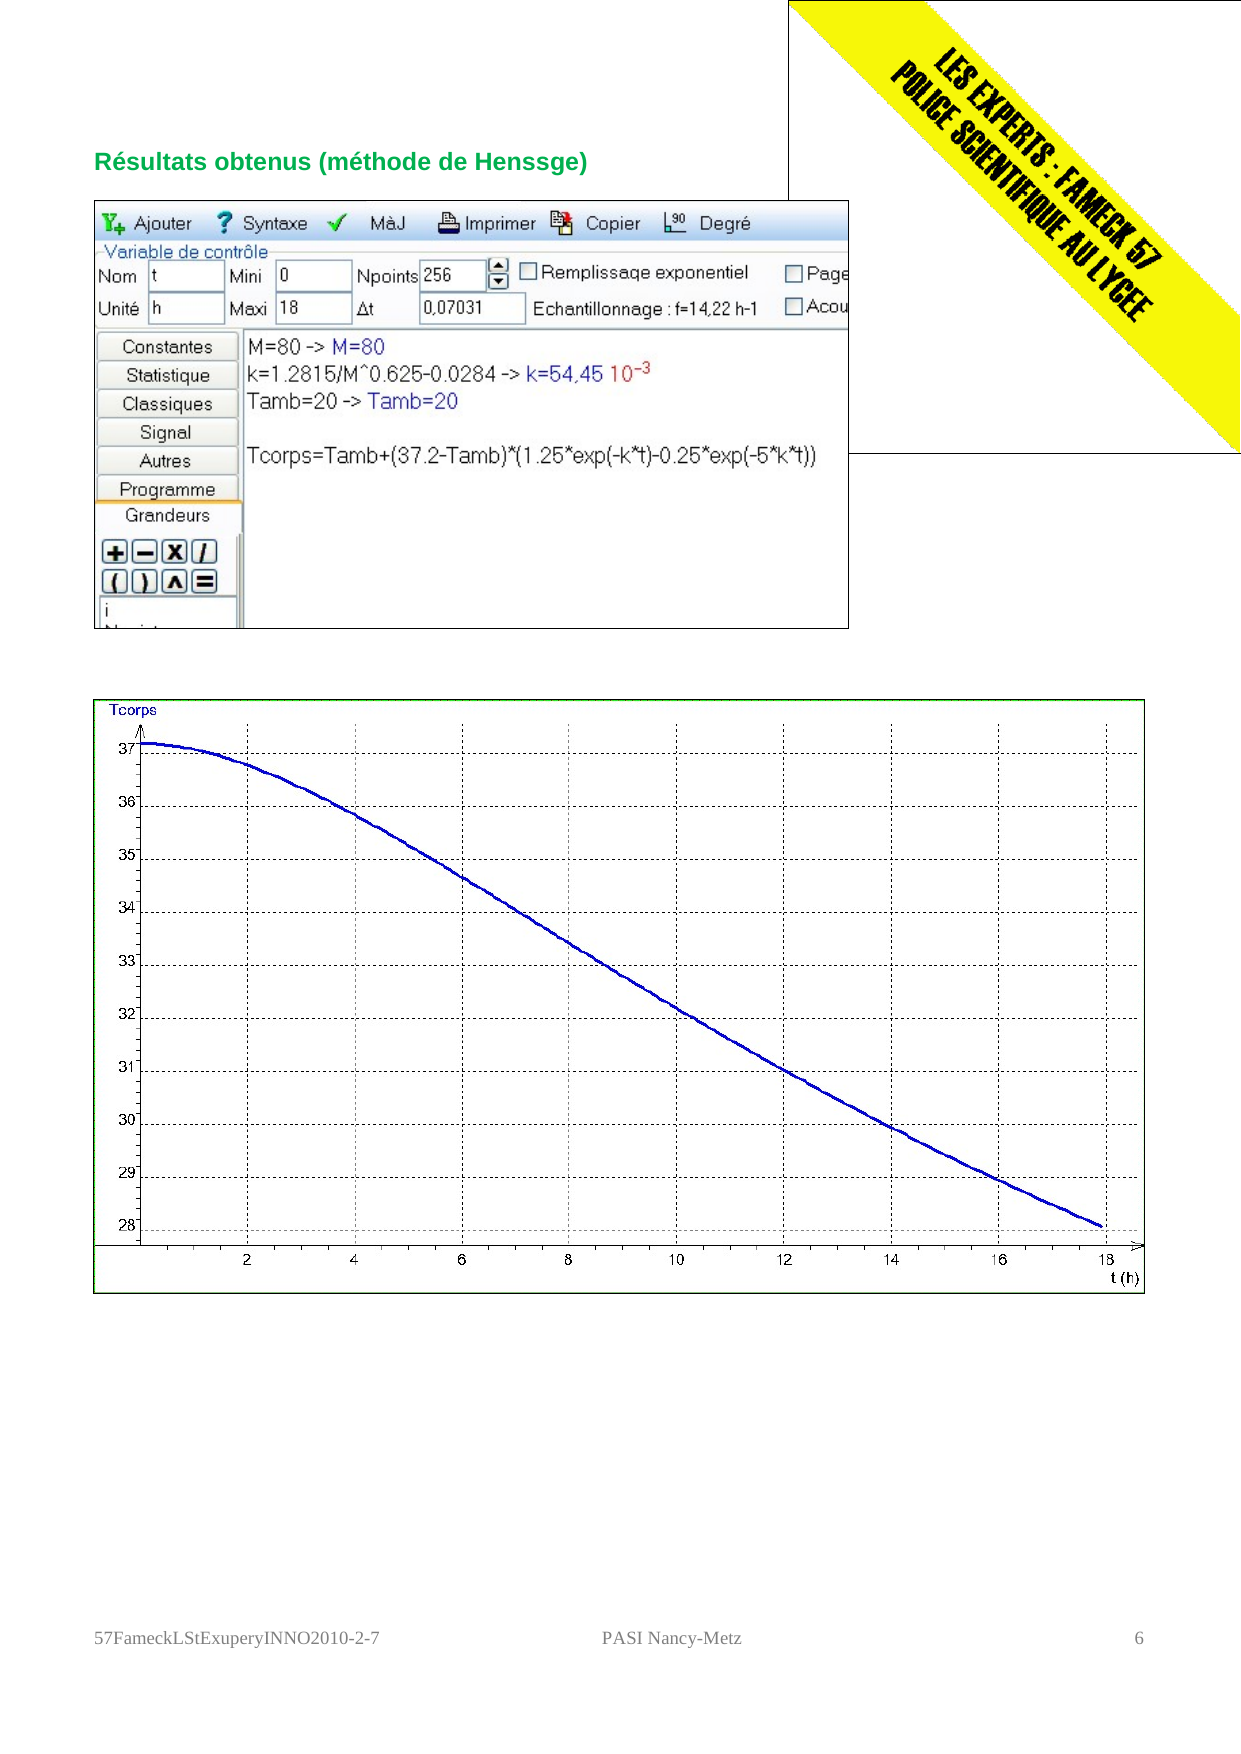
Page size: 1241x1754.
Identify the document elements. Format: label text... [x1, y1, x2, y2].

picture [789, 1, 1241, 453]
text 57FameckLStExuperyINNO2010-2-7 PASI Nancy-Metz 6 [94, 1627, 1157, 1649]
text Résultats obtenus (méthode de Henssge) [94, 147, 1157, 174]
picture [95, 201, 848, 628]
picture [94, 700, 1144, 1293]
